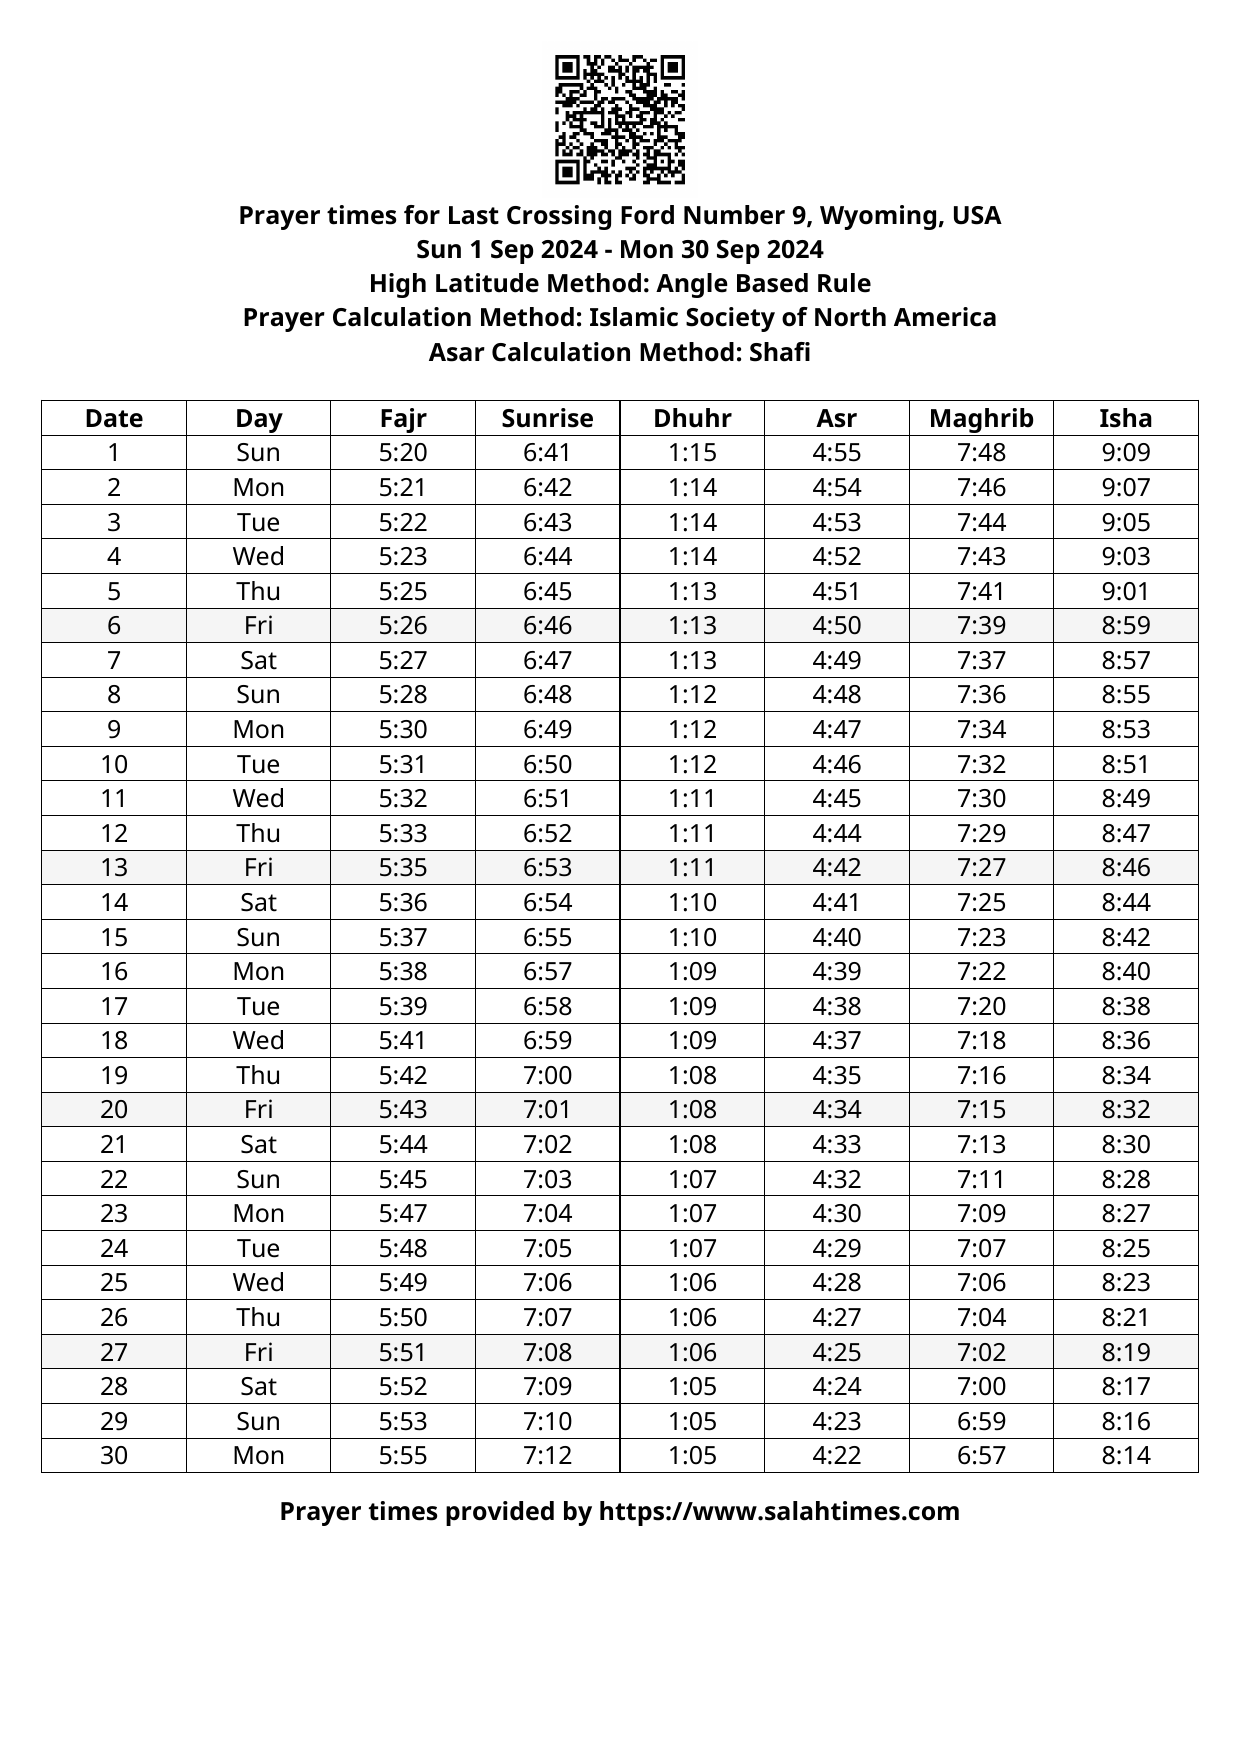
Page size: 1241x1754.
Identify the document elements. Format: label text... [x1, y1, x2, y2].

table_cell 25 [42, 1266, 186, 1299]
table_cell 8:53 [1054, 712, 1198, 746]
text Sun 1 Sep 2024 - Mon 30 Sep 2024 [42, 232, 1198, 266]
table_cell 1:15 [621, 436, 764, 469]
table_cell 8:59 [1054, 609, 1198, 642]
table_cell 4:38 [765, 989, 909, 1022]
table_cell 7:29 [910, 816, 1053, 849]
table_cell 10 [42, 747, 186, 780]
table_header Maghrib [910, 401, 1053, 434]
table_cell Sat [187, 1127, 330, 1161]
table_cell 8:19 [1054, 1335, 1198, 1368]
table_cell 1:13 [621, 609, 764, 642]
table_cell 4:46 [765, 747, 909, 780]
table_cell 1:07 [621, 1162, 764, 1195]
table_cell 6:59 [476, 1024, 619, 1057]
table_cell Sun [187, 678, 330, 711]
table_cell 6 [42, 609, 186, 642]
table_cell 8:34 [1054, 1058, 1198, 1092]
text Prayer times provided by https://www.salahtimes.com [42, 1494, 1198, 1528]
table_cell 1:12 [621, 747, 764, 780]
table_cell 5:32 [331, 781, 475, 815]
table_cell 6:41 [476, 436, 619, 469]
table_cell 1:11 [621, 816, 764, 849]
table_cell Sun [187, 920, 330, 953]
table_cell 7:00 [910, 1369, 1053, 1403]
table_cell 6:54 [476, 885, 619, 919]
table_cell Thu [187, 1300, 330, 1334]
table_cell 4:47 [765, 712, 909, 746]
table_cell 4:24 [765, 1369, 909, 1403]
table_cell Wed [187, 781, 330, 815]
table_cell 7:04 [910, 1300, 1053, 1334]
table_cell 7:01 [476, 1093, 619, 1126]
table_cell 4:41 [765, 885, 909, 919]
table_cell 8:23 [1054, 1266, 1198, 1299]
table_cell Thu [187, 1058, 330, 1092]
table_cell Sat [187, 885, 330, 919]
table_cell Wed [187, 1266, 330, 1299]
table_cell 7:23 [910, 920, 1053, 953]
table_cell 24 [42, 1231, 186, 1264]
table_cell 4:27 [765, 1300, 909, 1334]
table_cell 5:37 [331, 920, 475, 953]
table_cell Sun [187, 436, 330, 469]
table_cell 7:00 [476, 1058, 619, 1092]
table_cell 1:13 [621, 643, 764, 677]
table_cell 4:22 [765, 1439, 909, 1472]
table_cell 6:45 [476, 574, 619, 607]
table_cell 1:07 [621, 1231, 764, 1264]
table_cell 7:08 [476, 1335, 619, 1368]
table_cell 1 [42, 436, 186, 469]
table_cell 5:55 [331, 1439, 475, 1472]
table_cell Mon [187, 1196, 330, 1230]
table_cell 9:09 [1054, 436, 1198, 469]
table_cell 4:32 [765, 1162, 909, 1195]
table_cell 7:05 [476, 1231, 619, 1264]
table_cell 6:49 [476, 712, 619, 746]
table_cell 4:50 [765, 609, 909, 642]
table_cell 1:05 [621, 1404, 764, 1437]
table_cell Fri [187, 1093, 330, 1126]
table_cell Wed [187, 1024, 330, 1057]
table_cell 18 [42, 1024, 186, 1057]
table_cell 7:03 [476, 1162, 619, 1195]
table_cell Sun [187, 1404, 330, 1437]
table_cell 1:05 [621, 1439, 764, 1472]
table_cell 8:21 [1054, 1300, 1198, 1334]
table_cell 1:06 [621, 1266, 764, 1299]
table_cell 4:48 [765, 678, 909, 711]
table_cell 7 [42, 643, 186, 677]
table_cell 4:39 [765, 954, 909, 988]
table_cell 5:47 [331, 1196, 475, 1230]
table_header Isha [1054, 401, 1198, 434]
table_cell 5:39 [331, 989, 475, 1022]
table_cell 1:09 [621, 989, 764, 1022]
table_cell 5:50 [331, 1300, 475, 1334]
table_cell 5:28 [331, 678, 475, 711]
table_cell 11 [42, 781, 186, 815]
table_cell 7:16 [910, 1058, 1053, 1092]
table_cell 4:42 [765, 851, 909, 884]
table_cell 8:55 [1054, 678, 1198, 711]
table_cell 26 [42, 1300, 186, 1334]
table_cell 6:46 [476, 609, 619, 642]
table_cell 5:41 [331, 1024, 475, 1057]
table_cell 8:36 [1054, 1024, 1198, 1057]
table_cell 4:29 [765, 1231, 909, 1264]
table_cell 7:48 [910, 436, 1053, 469]
table_cell 8:40 [1054, 954, 1198, 988]
table_cell 9 [42, 712, 186, 746]
table_cell 5:27 [331, 643, 475, 677]
table_header Asr [765, 401, 909, 434]
table_cell 8:27 [1054, 1196, 1198, 1230]
table_cell 7:44 [910, 505, 1053, 538]
table_cell 29 [42, 1404, 186, 1437]
table_cell 30 [42, 1439, 186, 1472]
table_cell 5:26 [331, 609, 475, 642]
text Prayer times for Last Crossing Ford Number 9, Wyoming, USA [42, 198, 1198, 232]
table_cell Tue [187, 747, 330, 780]
table_cell 23 [42, 1196, 186, 1230]
table_cell 4:37 [765, 1024, 909, 1057]
table_cell 4:34 [765, 1093, 909, 1126]
text High Latitude Method: Angle Based Rule [42, 266, 1198, 300]
table_cell 9:01 [1054, 574, 1198, 607]
table_cell 6:58 [476, 989, 619, 1022]
table_cell 1:14 [621, 505, 764, 538]
table_cell 7:07 [476, 1300, 619, 1334]
table_cell 28 [42, 1369, 186, 1403]
table_cell 5:30 [331, 712, 475, 746]
table_cell 5:22 [331, 505, 475, 538]
table_cell 5:33 [331, 816, 475, 849]
table_cell 5 [42, 574, 186, 607]
table_cell 7:22 [910, 954, 1053, 988]
table_cell 4:45 [765, 781, 909, 815]
table_cell 8:14 [1054, 1439, 1198, 1472]
table_cell Fri [187, 1335, 330, 1368]
table_cell 4:25 [765, 1335, 909, 1368]
table_cell 7:09 [910, 1196, 1053, 1230]
table_cell 20 [42, 1093, 186, 1126]
table_cell 1:11 [621, 781, 764, 815]
table_cell Mon [187, 954, 330, 988]
table_cell 1:09 [621, 954, 764, 988]
table_cell 8:42 [1054, 920, 1198, 953]
table_cell 6:57 [910, 1439, 1053, 1472]
table_cell 5:20 [331, 436, 475, 469]
table_cell 8:25 [1054, 1231, 1198, 1264]
table_cell 1:06 [621, 1335, 764, 1368]
table_cell 5:53 [331, 1404, 475, 1437]
table_cell 8:17 [1054, 1369, 1198, 1403]
table_cell Sat [187, 1369, 330, 1403]
table_cell Wed [187, 539, 330, 573]
table_cell 6:44 [476, 539, 619, 573]
table_cell 6:51 [476, 781, 619, 815]
table_cell 7:27 [910, 851, 1053, 884]
table_cell Tue [187, 505, 330, 538]
table_cell 6:59 [910, 1404, 1053, 1437]
table_cell 5:38 [331, 954, 475, 988]
table_cell 17 [42, 989, 186, 1022]
table_cell 8:49 [1054, 781, 1198, 815]
text Prayer Calculation Method: Islamic Society of North America [42, 300, 1198, 334]
table_cell 21 [42, 1127, 186, 1161]
table_cell Sun [187, 1162, 330, 1195]
table_cell Mon [187, 470, 330, 504]
table_cell 13 [42, 851, 186, 884]
table_cell 7:11 [910, 1162, 1053, 1195]
table_cell 7:10 [476, 1404, 619, 1437]
table_cell 7:09 [476, 1369, 619, 1403]
table_cell 7:34 [910, 712, 1053, 746]
table_cell 1:14 [621, 470, 764, 504]
table_cell 5:25 [331, 574, 475, 607]
table_cell Mon [187, 712, 330, 746]
table_cell 8:57 [1054, 643, 1198, 677]
table_cell 7:02 [476, 1127, 619, 1161]
table_cell 1:06 [621, 1300, 764, 1334]
table_cell 5:35 [331, 851, 475, 884]
table_cell Fri [187, 609, 330, 642]
table_cell 5:36 [331, 885, 475, 919]
table_cell 8:28 [1054, 1162, 1198, 1195]
table_cell 1:08 [621, 1093, 764, 1126]
table_cell 8:38 [1054, 989, 1198, 1022]
table_cell 8:51 [1054, 747, 1198, 780]
table_cell 1:10 [621, 885, 764, 919]
table_cell 1:09 [621, 1024, 764, 1057]
table_cell 15 [42, 920, 186, 953]
table_cell 5:42 [331, 1058, 475, 1092]
table_cell 5:23 [331, 539, 475, 573]
table_cell 7:41 [910, 574, 1053, 607]
table_cell 7:25 [910, 885, 1053, 919]
table_cell 1:05 [621, 1369, 764, 1403]
table_cell 6:43 [476, 505, 619, 538]
table_cell 8:30 [1054, 1127, 1198, 1161]
table_cell 14 [42, 885, 186, 919]
table_cell 7:37 [910, 643, 1053, 677]
table_cell 7:30 [910, 781, 1053, 815]
table_cell 4:40 [765, 920, 909, 953]
table_cell 7:12 [476, 1439, 619, 1472]
table_cell 4:55 [765, 436, 909, 469]
table_cell 7:06 [476, 1266, 619, 1299]
table_cell 6:55 [476, 920, 619, 953]
table_header Fajr [331, 401, 475, 434]
table_cell 7:36 [910, 678, 1053, 711]
table_cell 1:14 [621, 539, 764, 573]
table_cell 6:47 [476, 643, 619, 677]
table_cell 1:08 [621, 1058, 764, 1092]
picture [542, 41, 699, 198]
table_cell 7:06 [910, 1266, 1053, 1299]
table_cell 8:44 [1054, 885, 1198, 919]
table_cell 1:13 [621, 574, 764, 607]
table_cell 1:12 [621, 678, 764, 711]
table_cell 8:46 [1054, 851, 1198, 884]
table_cell 4 [42, 539, 186, 573]
table_cell 5:49 [331, 1266, 475, 1299]
table_cell 5:51 [331, 1335, 475, 1368]
table_cell 8:47 [1054, 816, 1198, 849]
table_cell 7:43 [910, 539, 1053, 573]
table_cell 9:05 [1054, 505, 1198, 538]
table_cell 9:07 [1054, 470, 1198, 504]
table_cell 5:44 [331, 1127, 475, 1161]
text Asar Calculation Method: Shafi [42, 334, 1198, 368]
table_cell 8:32 [1054, 1093, 1198, 1126]
table_cell 12 [42, 816, 186, 849]
table_cell 4:30 [765, 1196, 909, 1230]
table_cell 7:04 [476, 1196, 619, 1230]
table_cell 1:11 [621, 851, 764, 884]
table_cell 4:44 [765, 816, 909, 849]
table_cell Mon [187, 1439, 330, 1472]
table_cell 4:33 [765, 1127, 909, 1161]
table_cell 6:57 [476, 954, 619, 988]
table_cell 1:07 [621, 1196, 764, 1230]
table_header Dhuhr [621, 401, 764, 434]
table_cell 6:42 [476, 470, 619, 504]
table_cell 1:08 [621, 1127, 764, 1161]
table_cell 4:52 [765, 539, 909, 573]
table_cell 5:21 [331, 470, 475, 504]
table_cell 4:54 [765, 470, 909, 504]
table_cell 1:12 [621, 712, 764, 746]
table_cell 6:48 [476, 678, 619, 711]
table_cell 3 [42, 505, 186, 538]
table_cell 4:53 [765, 505, 909, 538]
table_cell Fri [187, 851, 330, 884]
table_cell 7:02 [910, 1335, 1053, 1368]
table_cell 7:46 [910, 470, 1053, 504]
table_cell 4:35 [765, 1058, 909, 1092]
table_cell 19 [42, 1058, 186, 1092]
table_cell Thu [187, 816, 330, 849]
table_cell 27 [42, 1335, 186, 1368]
table_cell 5:43 [331, 1093, 475, 1126]
table_cell Tue [187, 1231, 330, 1264]
table_cell 9:03 [1054, 539, 1198, 573]
table_header Day [187, 401, 330, 434]
table_cell 5:48 [331, 1231, 475, 1264]
table_cell 5:52 [331, 1369, 475, 1403]
table_cell 8 [42, 678, 186, 711]
table_cell 4:49 [765, 643, 909, 677]
table_cell 1:10 [621, 920, 764, 953]
table_cell 7:07 [910, 1231, 1053, 1264]
table_cell 22 [42, 1162, 186, 1195]
table_cell 7:15 [910, 1093, 1053, 1126]
table_cell 5:31 [331, 747, 475, 780]
table_cell 2 [42, 470, 186, 504]
table_cell 4:51 [765, 574, 909, 607]
table_cell 4:23 [765, 1404, 909, 1437]
table_cell 7:32 [910, 747, 1053, 780]
table_cell 4:28 [765, 1266, 909, 1299]
table_cell 5:45 [331, 1162, 475, 1195]
table_cell 7:39 [910, 609, 1053, 642]
table_cell Sat [187, 643, 330, 677]
table_cell 7:13 [910, 1127, 1053, 1161]
table_cell 7:20 [910, 989, 1053, 1022]
table_cell 7:18 [910, 1024, 1053, 1057]
table_cell 6:52 [476, 816, 619, 849]
table_cell 6:53 [476, 851, 619, 884]
table_cell Tue [187, 989, 330, 1022]
table_cell 16 [42, 954, 186, 988]
table_header Sunrise [476, 401, 619, 434]
table_header Date [42, 401, 186, 434]
table_cell Thu [187, 574, 330, 607]
table_cell 8:16 [1054, 1404, 1198, 1437]
table_cell 6:50 [476, 747, 619, 780]
